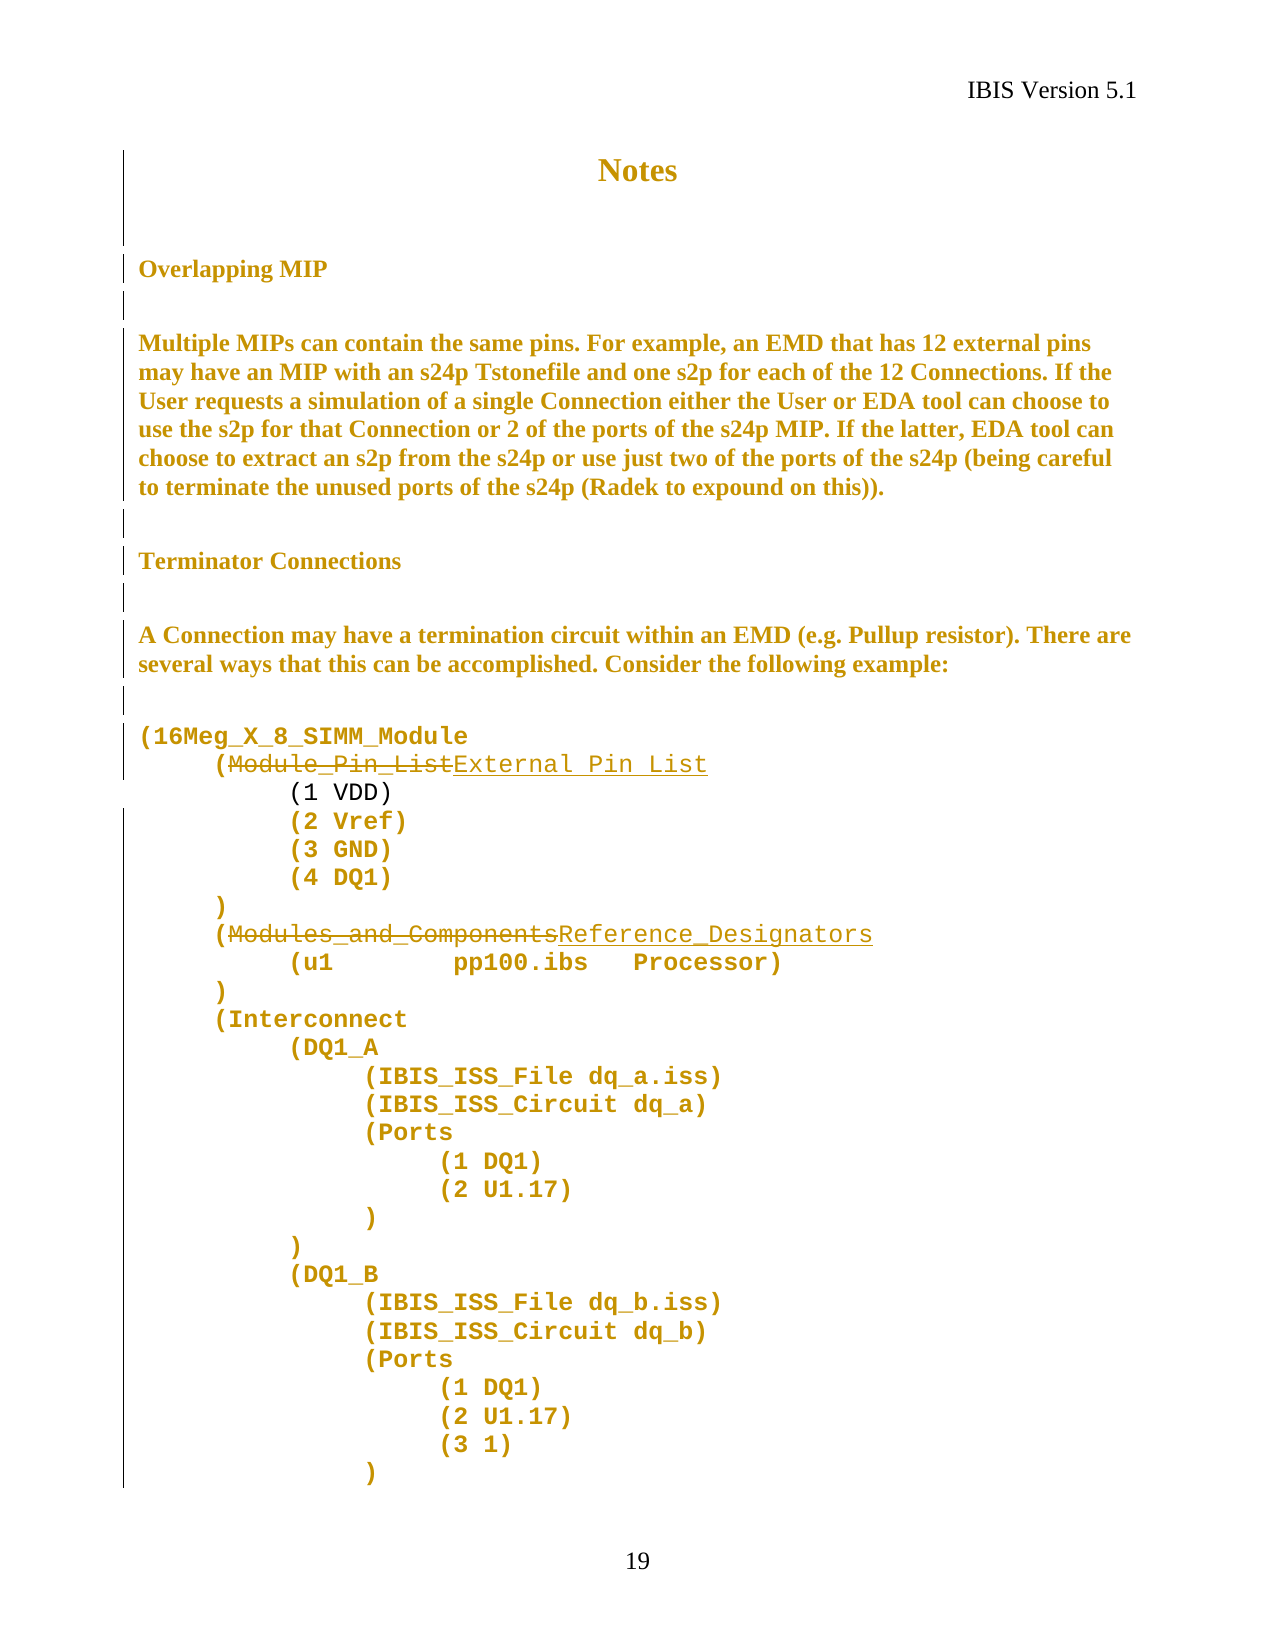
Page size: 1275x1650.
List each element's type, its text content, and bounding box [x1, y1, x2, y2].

text ) [363, 1460, 1137, 1488]
text A Connection may have a termination circuit within an EMD (e.g. Pullup resistor). There are several ways that this can be accomplished. Consider the following example: [138, 620, 1137, 678]
text (IBIS_ISS_Circuit dq_b) [363, 1318, 1137, 1347]
text (1 DQ1) [438, 1148, 1137, 1177]
text (Ports [363, 1347, 1137, 1375]
text ) [213, 893, 1137, 922]
text ) [363, 1205, 1137, 1233]
text (Ports [363, 1120, 1137, 1148]
text (3 1) [438, 1432, 1137, 1460]
text (2 Vref) [288, 808, 1137, 837]
text (3 GND) [288, 837, 1137, 865]
text (IBIS_ISS_Circuit dq_a) [363, 1092, 1137, 1120]
text Multiple MIPs can contain the same pins. For example, an EMD that has 12 external pins may have an MIP with an s24p Tstonefile and one s2p for each of the 12 Connections. If the User requests a simulation of a single Connection either the User or EDA tool can choose to use the s2p for that Connection or 2 of the ports of the s24p MIP. If the latter, EDA tool can choose to extract an s2p from the s24p or use just two of the ports of the s24p (being careful to terminate the unused ports of the s24p (Radek to expound on this)). [138, 328, 1137, 501]
text Notes [138, 150, 1137, 188]
text (IBIS_ISS_File dq_b.iss) [363, 1290, 1137, 1318]
text ) [213, 978, 1137, 1007]
text ( [138, 922, 1137, 950]
text (u1 pp100.ibs Processor) [288, 950, 1137, 978]
text Terminator Connections [138, 546, 1137, 575]
text (16Meg_X_8_SIMM_Module [138, 723, 1137, 752]
text (2 U1.17) [438, 1403, 1137, 1432]
text (Interconnect [213, 1007, 1137, 1035]
text (4 DQ1) [288, 865, 1137, 893]
text (DQ1_B [288, 1262, 1137, 1290]
text (1 VDD) [288, 780, 1137, 808]
text (IBIS_ISS_File dq_a.iss) [363, 1063, 1137, 1092]
text (1 DQ1) [438, 1375, 1137, 1403]
text ) [288, 1233, 1137, 1262]
text Overlapping MIP [138, 254, 1137, 283]
text (DQ1_A [288, 1035, 1137, 1063]
text ( [138, 752, 1137, 780]
text (2 U1.17) [438, 1177, 1137, 1205]
